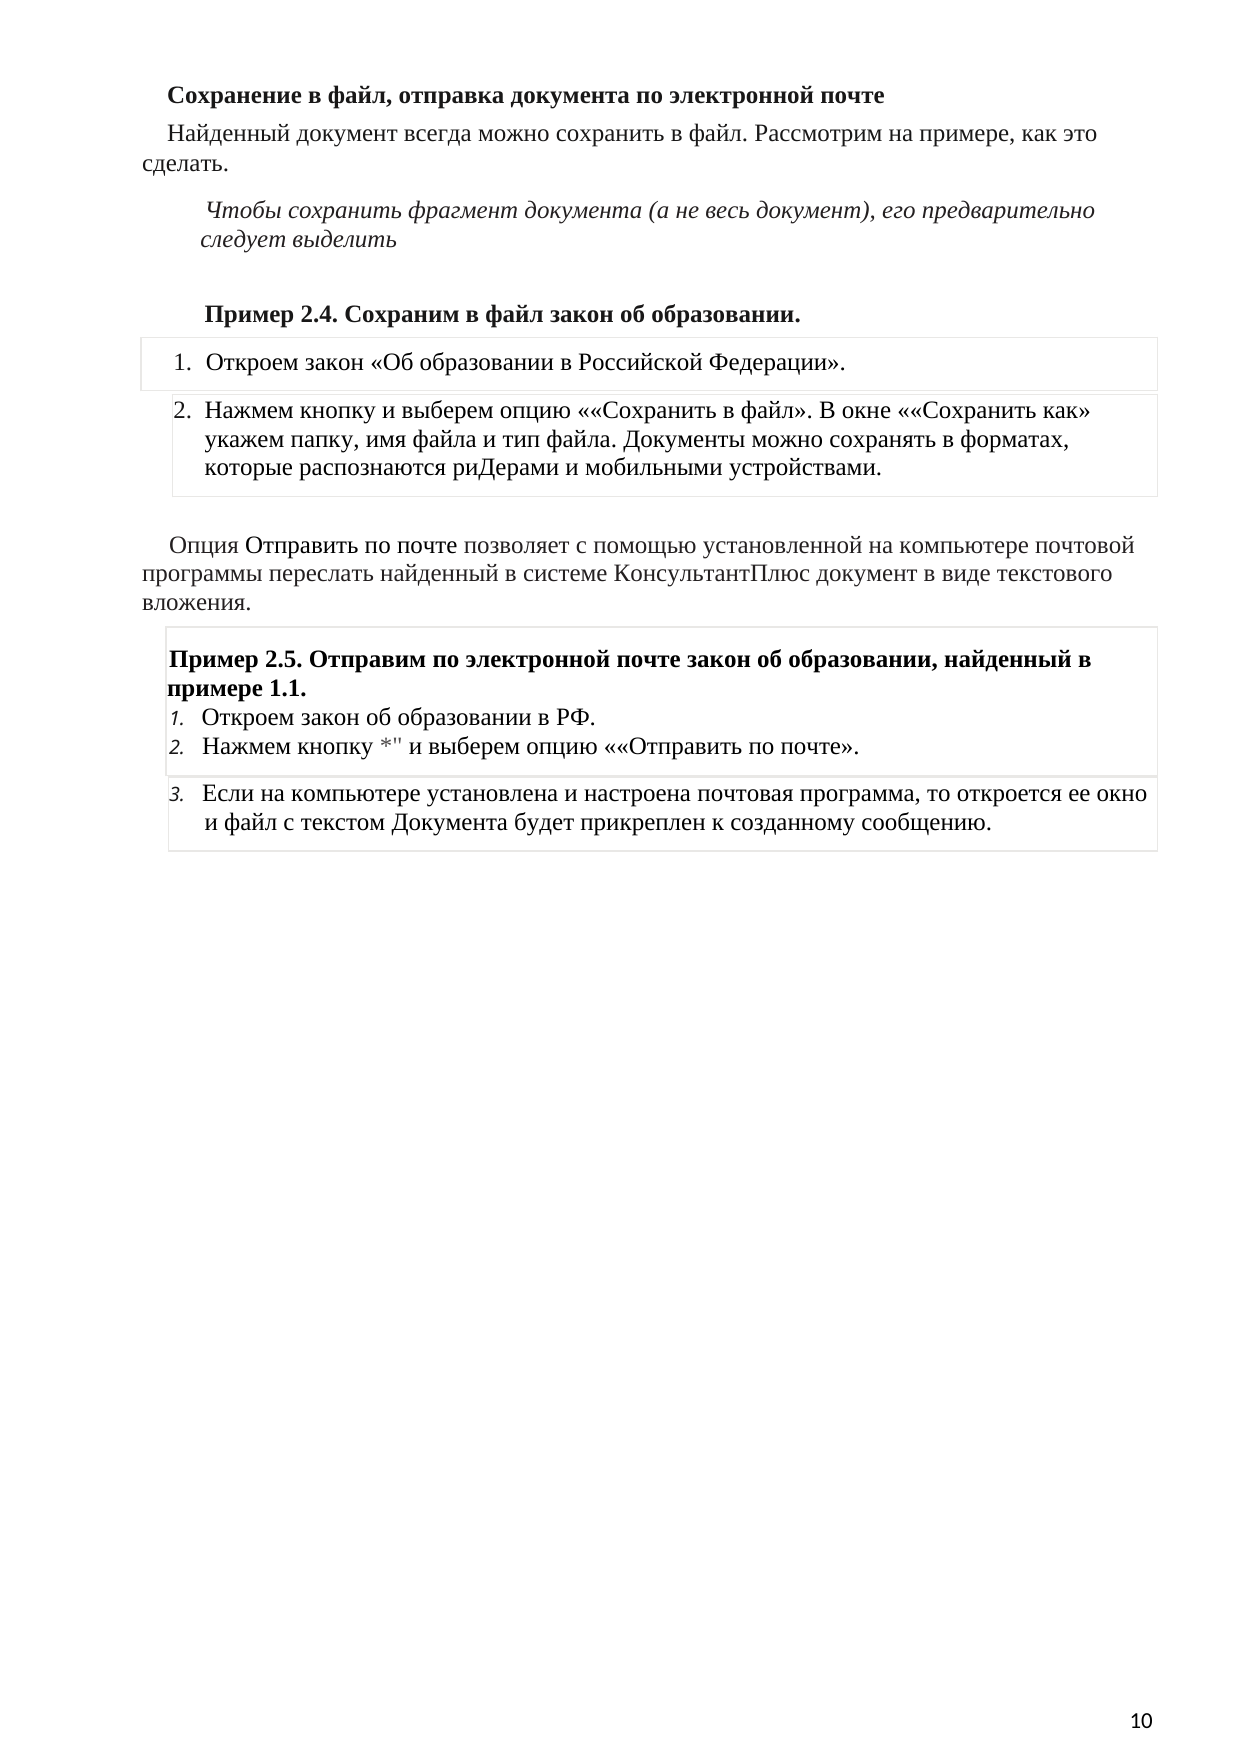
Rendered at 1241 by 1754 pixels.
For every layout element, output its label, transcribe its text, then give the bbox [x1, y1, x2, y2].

text Пример 2.4. Сохраним в файл закон об образовании. [200, 299, 1156, 328]
list Нажмем кнопку и выберем опцию ««Сохранить в файл». В окне ««Сохранить как» укажем папку, имя файла и тип файла. Документы можно сохранять в форматах, которые распознаются риДерами и мобильными устройствами. [173, 395, 1157, 496]
list Откроем закон «Об образовании в Российской Федерации». [142, 338, 1157, 390]
text Найденный документ всегда можно сохранить в файл. Рассмотрим на примере, как это сделать. [142, 118, 1156, 177]
text Пример 2.5. Отправим по электронной почте закон об образовании, найденный в примере 1.1. [167, 628, 1157, 683]
text Опция Отправить по почте позволяет с помощью установленной на компьютере почтовой программы переслать найденный в системе КонсультантПлюс документ в виде текстового вложения. [142, 530, 1156, 616]
list Нажмем кнопку *" и выберем опцию ««Отправить по почте». [167, 713, 1157, 775]
list Откроем закон об образовании в РФ. [167, 683, 1157, 713]
text Чтобы сохранить фрагмент документа (а не весь документ), его предварительно следует выделить [200, 195, 1156, 253]
list Если на компьютере установлена и настроена почтовая программа, то откроется ее окно и файл с текстом Документа будет прикреплен к созданному сообщению. [169, 778, 1157, 850]
text Сохранение в файл, отправка документа по электронной почте [167, 80, 1156, 108]
